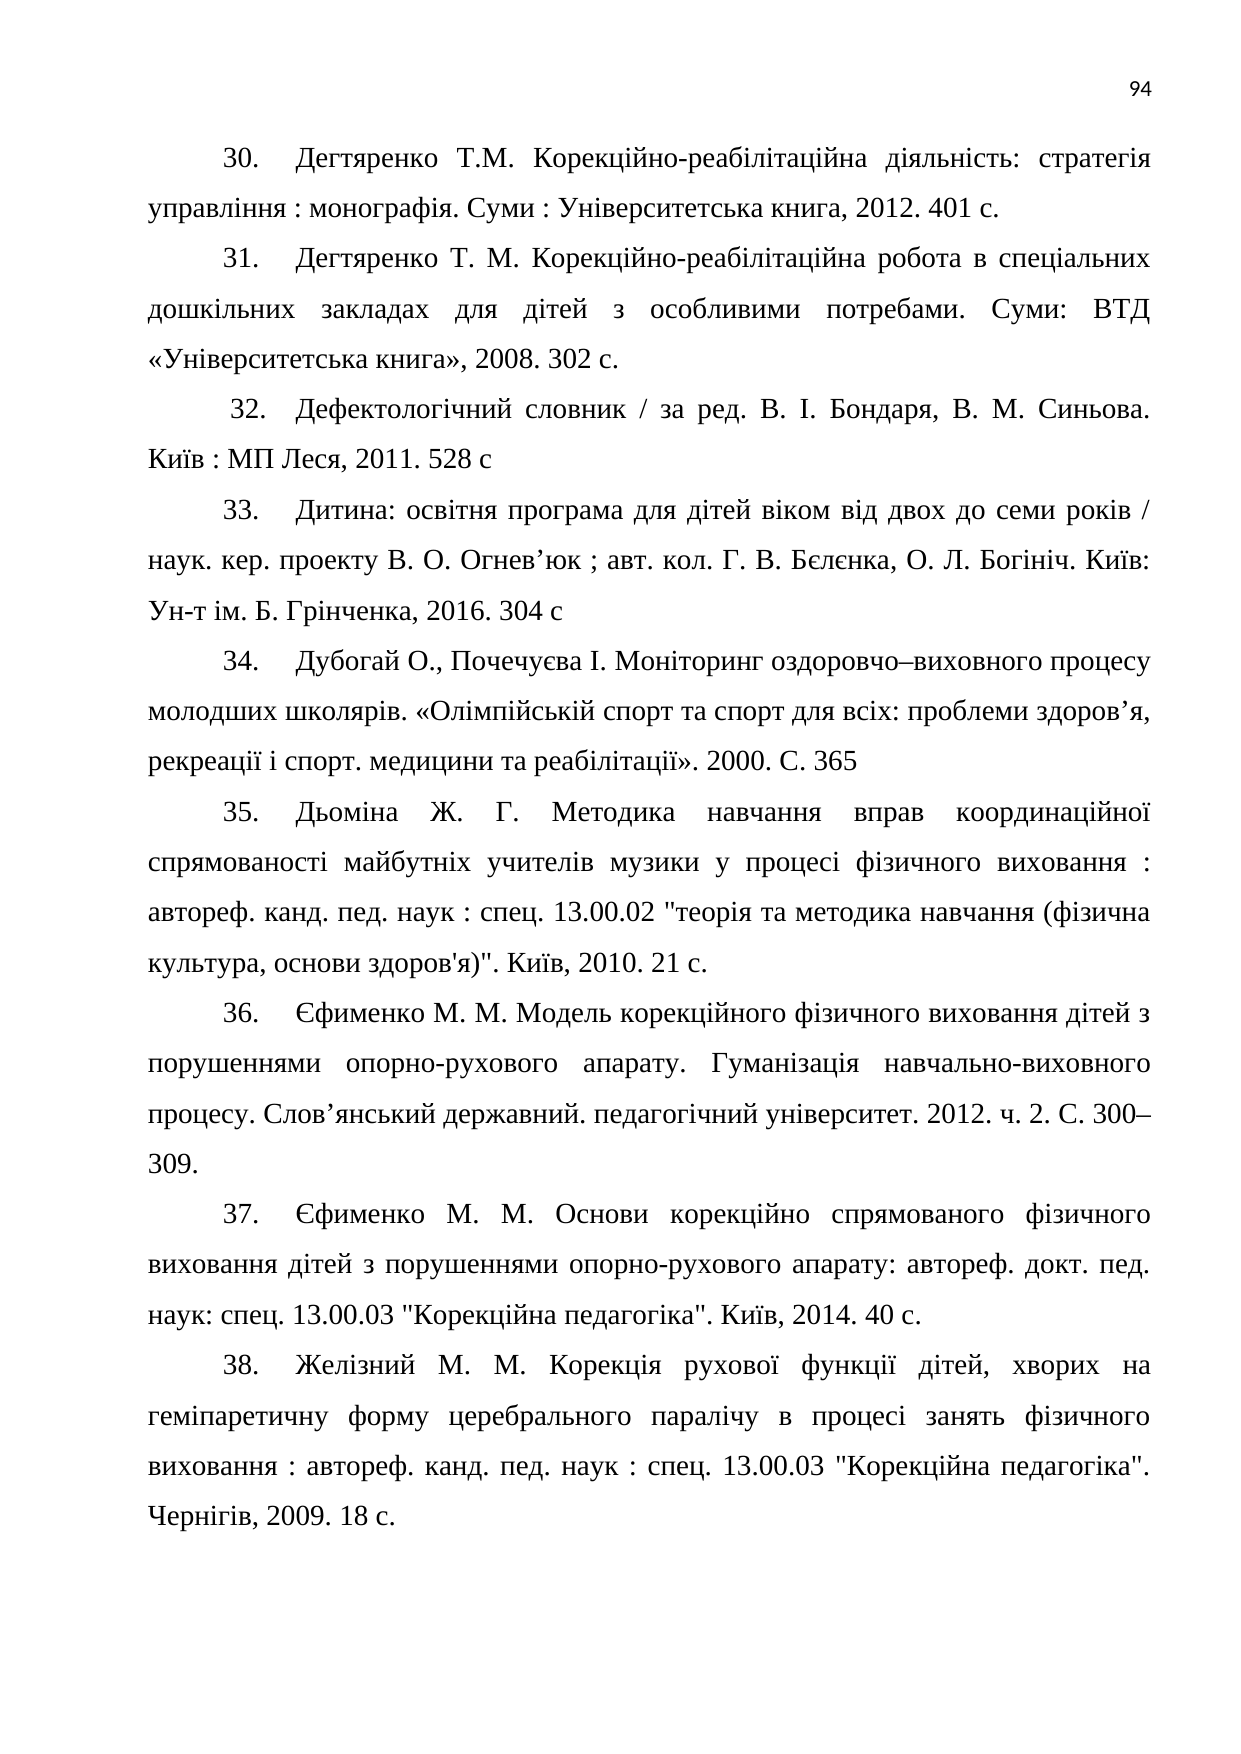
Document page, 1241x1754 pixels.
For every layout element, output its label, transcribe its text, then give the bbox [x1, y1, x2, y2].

text 31. Дегтяренко Т. М. Корекційно-реабілітаційна робота в спеціальних дошкільних закладах для дітей з особливими потребами. Суми: ВТД «Університетська книга», 2008. 302 с. [148, 240, 1152, 374]
text 33. Дитина: освітня програма для дітей віком від двох до семи років / наук. кер. проекту В. О. Огнев’юк ; авт. кол. Г. В. Бєлєнка, О. Л. Богініч. Київ: Ун-т ім. Б. Грінченка, 2016. 304 с [148, 492, 1152, 626]
text 32. Дефектологічний словник / за ред. В. І. Бондаря, В. М. Синьова. Київ : МП Леся, 2011. 528 с [148, 391, 1152, 475]
text 30. Дегтяренко Т.М. Корекційно-реабілітаційна діяльність: стратегія управління : монографія. Суми : Університетська книга, 2012. 401 с. [148, 140, 1152, 224]
text 34. Дубогай О., Почечуєва І. Моніторинг оздоровчо–виховного процесу молодших школярів. «Олімпійській спорт та спорт для всіх: проблеми здоров’я, рекреації і спорт. медицини та реабілітації». 2000. С. 365 [148, 643, 1152, 777]
text 38. Желізний М. М. Корекція рухової функції дітей, хворих на геміпаретичну форму церебрального паралічу в процесі занять фізичного виховання : автореф. канд. пед. наук : спец. 13.00.03 "Корекційна педагогіка". Чернігів, 2009. 18 с. [148, 1347, 1152, 1532]
text 35. Дьоміна Ж. Г. Методика навчання вправ координаційної спрямованості майбутніх учителів музики у процесі фізичного виховання : автореф. канд. пед. наук : спец. 13.00.02 "теорія та методика навчання (фізична культура, основи здоров'я)". Київ, 2010. 21 с. [148, 794, 1152, 978]
text 36. Єфименко М. М. Модель корекційного фізичного виховання дітей з порушеннями опорно-рухового апарату. Гуманізація навчально-виховного процесу. Слов’янський державний. педагогічний університет. 2012. ч. 2. С. 300–309. [148, 995, 1152, 1179]
text 37. Єфименко М. М. Основи корекційно спрямованого фізичного виховання дітей з порушеннями опорно-рухового апарату: автореф. докт. пед. наук: спец. 13.00.03 "Корекційна педагогіка". Київ, 2014. 40 с. [148, 1196, 1152, 1331]
